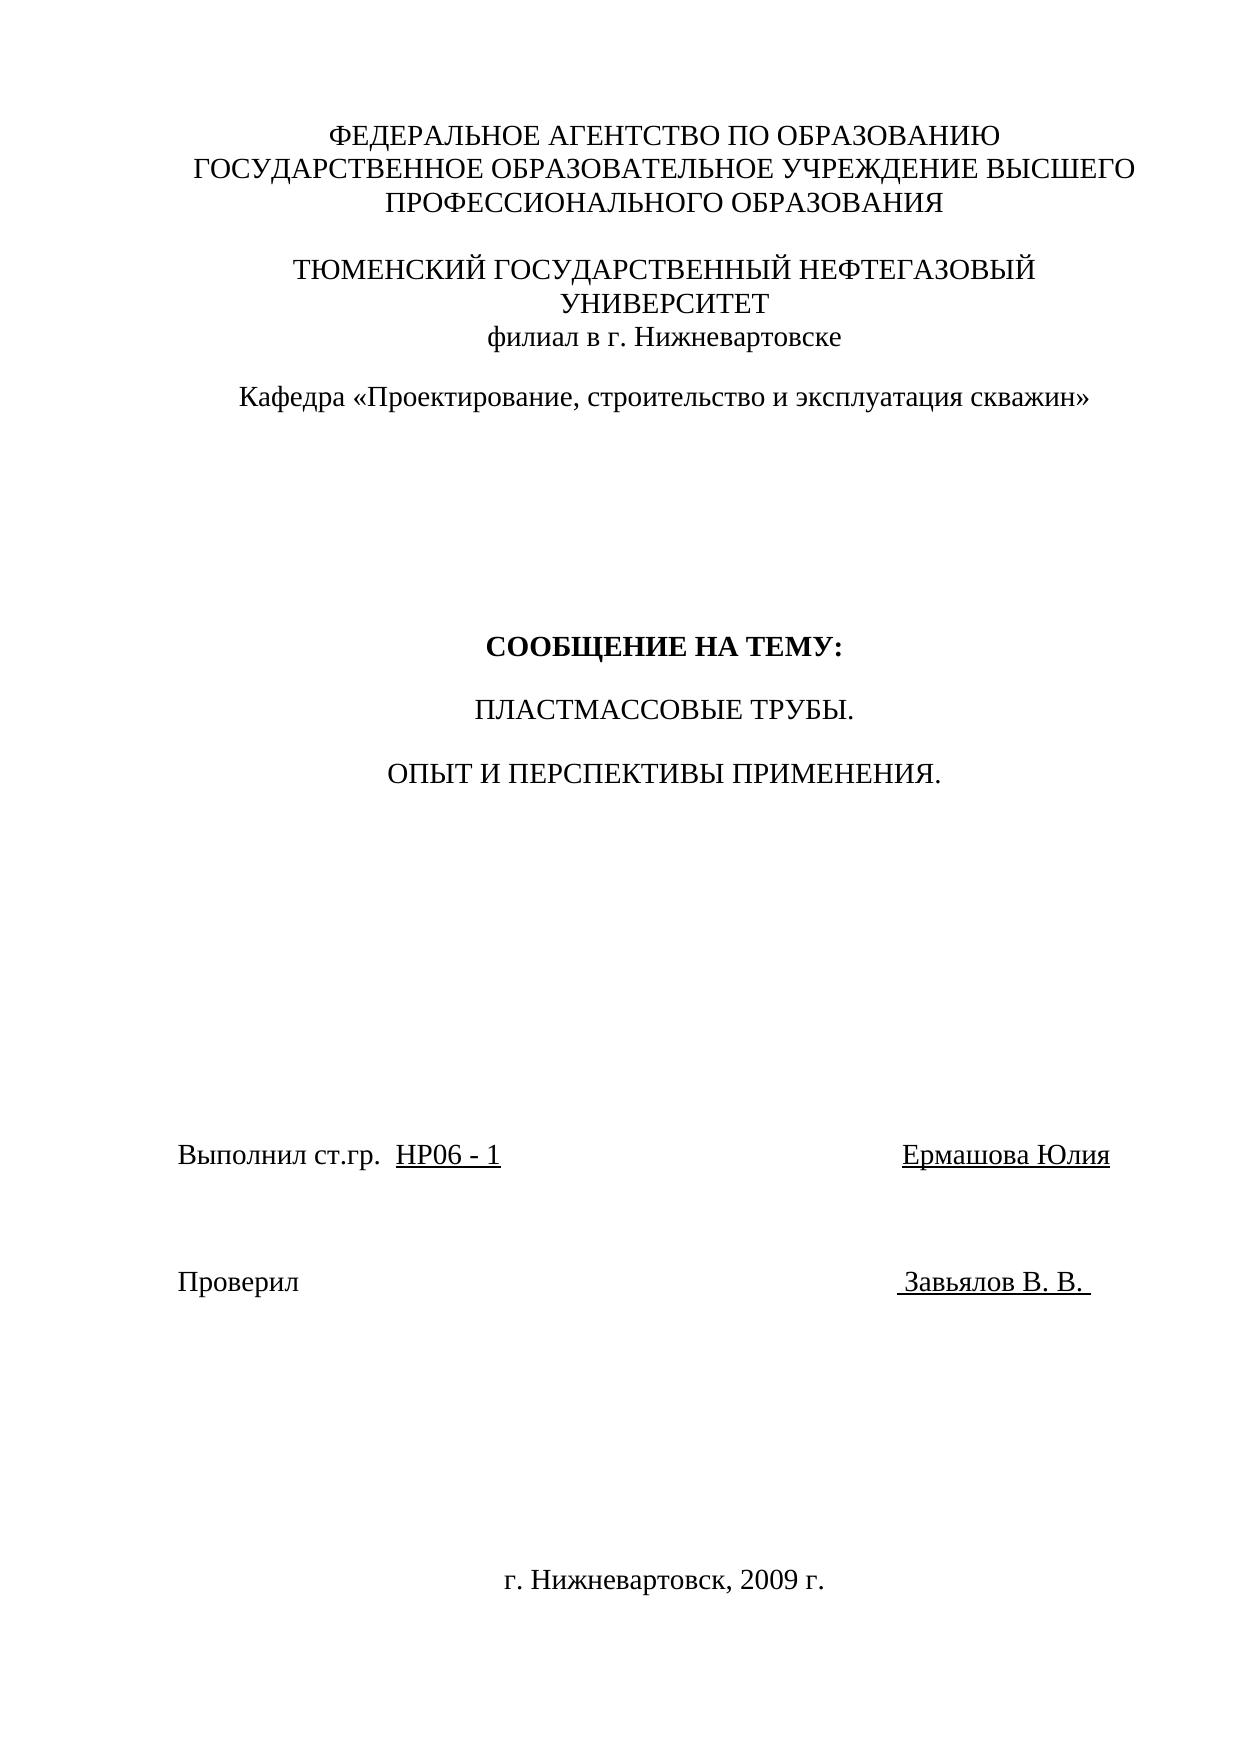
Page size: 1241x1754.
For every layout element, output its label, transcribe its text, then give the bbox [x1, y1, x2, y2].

subtitle УНИВЕРСИТЕТ [177, 286, 1152, 319]
text Кафедра «Проектирование, строительство и эксплуатация скважин» [177, 379, 1152, 412]
text Проверил Завьялов В. В. [177, 1264, 1152, 1298]
text Сообщение на тему: [177, 629, 1152, 662]
subtitle ГОСУДАРСТВЕННОЕ ОБРАЗОВАТЕЛЬНОЕ УЧРЕЖДЕНИЕ ВЫСШЕГО ПРОФЕССИОНАЛЬНОГО ОБРАЗОВАНИЯ [177, 152, 1152, 219]
title ФЕДЕРАЛЬНОЕ АГЕНТСТВО ПО ОБРАЗОВАНИЮ [177, 118, 1152, 152]
text Выполнил ст.гр. НР06 - 1 Ермашова Юлия [177, 1137, 1152, 1171]
text Пластмассовые трубы. [177, 692, 1152, 726]
text опыт и перспективы применения. [177, 756, 1152, 789]
text филиал в г. Нижневартовске [177, 319, 1152, 353]
text г. Нижневартовск, 2009 г. [177, 1562, 1152, 1596]
subtitle ТЮМЕНСКИЙ ГОСУДАРСТВЕННЫЙ НЕФТЕГАЗОВЫЙ [177, 252, 1152, 286]
